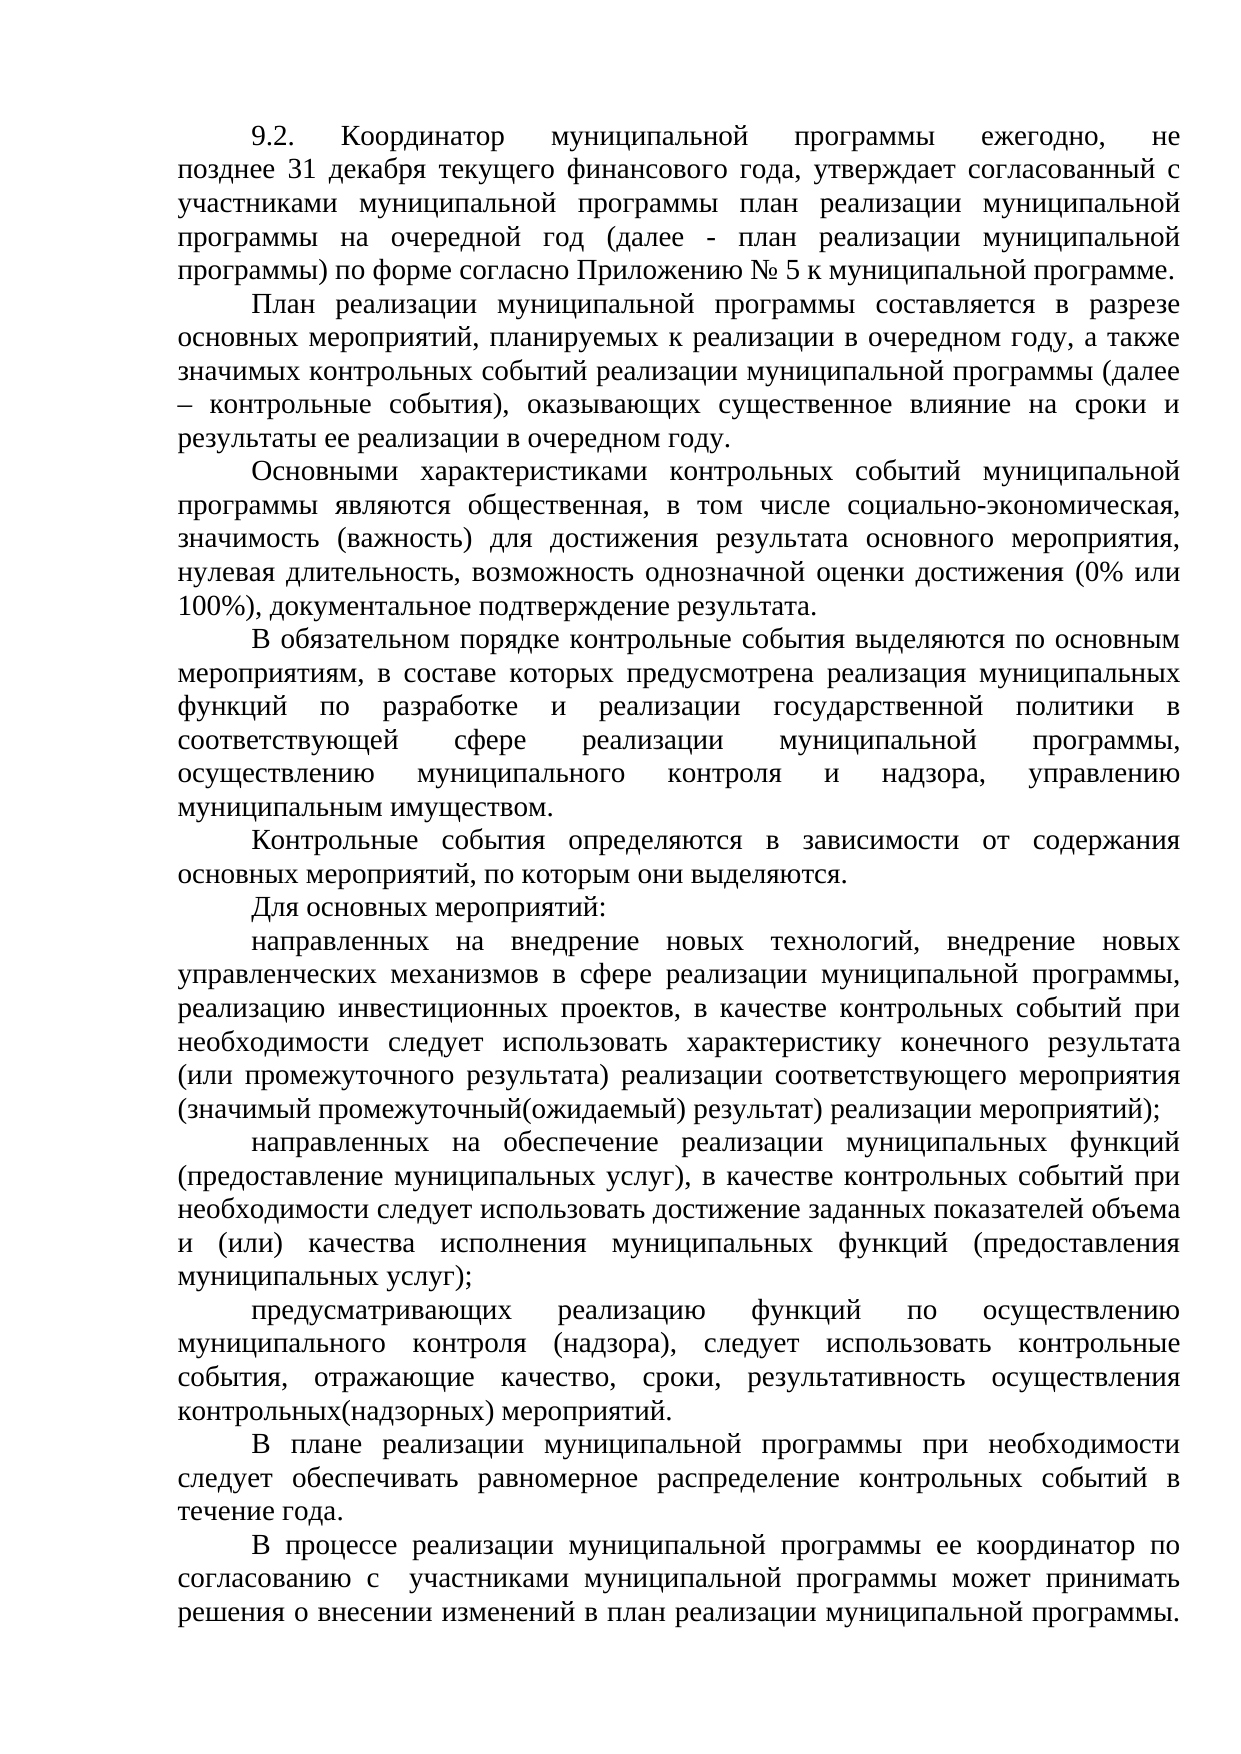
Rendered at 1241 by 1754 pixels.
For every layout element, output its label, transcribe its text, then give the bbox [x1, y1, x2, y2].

text План реализации муниципальной программы составляется в разрезе основных мероприятий, планируемых к реализации в очередном году, а также значимых контрольных событий реализации муниципальной программы (далее – контрольные события), оказывающих существенное влияние на сроки и результаты ее реализации в очередном году. [177, 286, 1181, 453]
text направленных на обеспечение реализации муниципальных функций (предоставление муниципальных услуг), в качестве контрольных событий при необходимости следует использовать достижение заданных показателей объема и (или) качества исполнения муниципальных функций (предоставления муниципальных услуг); [177, 1124, 1181, 1292]
text Для основных мероприятий: [177, 889, 1181, 923]
text направленных на внедрение новых технологий, внедрение новых управленческих механизмов в сфере реализации муниципальной программы, реализацию инвестиционных проектов, в качестве контрольных событий при необходимости следует использовать характеристику конечного результата (или промежуточного результата) реализации соответствующего мероприятия (значимый промежуточный(ожидаемый) результат) реализации мероприятий); [177, 923, 1181, 1124]
text Контрольные события определяются в зависимости от содержания основных мероприятий, по которым они выделяются. [177, 822, 1181, 889]
text Основными характеристиками контрольных событий муниципальной программы являются общественная, в том числе социально-экономическая, значимость (важность) для достижения результата основного мероприятия, нулевая длительность, возможность однозначной оценки достижения (0% или 100%), документальное подтверждение результата. [177, 453, 1181, 621]
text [177, 1527, 1181, 1627]
text 9.2. Координатор муниципальной программы ежегодно, не позднее 31 декабря текущего финансового года, утверждает согласованный с участниками муниципальной программы план реализации муниципальной программы на очередной год (далее - план реализации муниципальной программы) по форме согласно Приложению № 5 к муниципальной программе. [177, 118, 1181, 286]
text В обязательном порядке контрольные события выделяются по основным мероприятиям, в составе которых предусмотрена реализация муниципальных функций по разработке и реализации государственной политики в соответствующей сфере реализации муниципальной программы, осуществлению муниципального контроля и надзора, управлению муниципальным имуществом. [177, 621, 1181, 822]
text предусматривающих реализацию функций по осуществлению муниципального контроля (надзора), следует использовать контрольные события, отражающие качество, сроки, результативность осуществления контрольных(надзорных) мероприятий. [177, 1292, 1181, 1426]
text В плане реализации муниципальной программы при необходимости следует обеспечивать равномерное распределение контрольных событий в течение года. [177, 1426, 1181, 1527]
